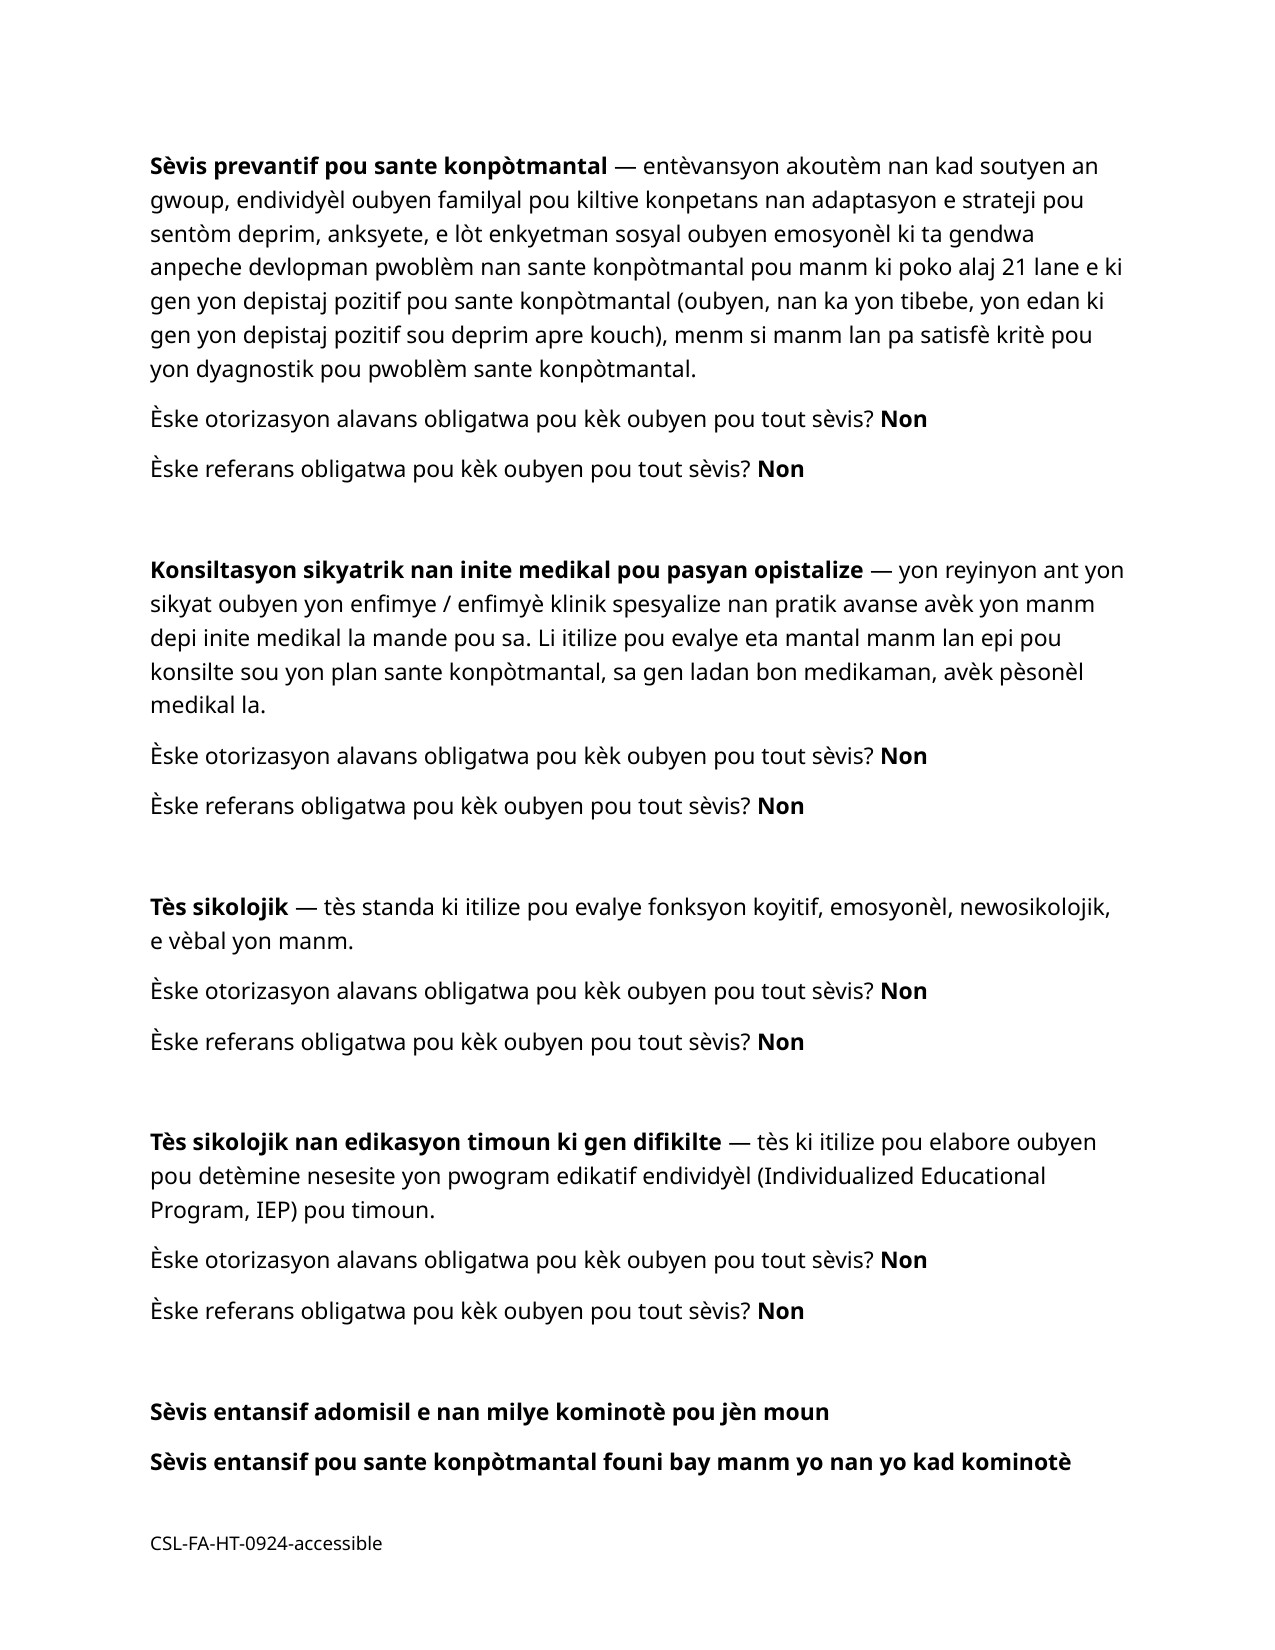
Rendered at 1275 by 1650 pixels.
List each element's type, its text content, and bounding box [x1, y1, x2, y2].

text Sèvis entansif adomisil e nan milye kominotè pou jèn moun [150, 1395, 1125, 1427]
text Èske otorizasyon alavans obligatwa pou kèk oubyen pou tout sèvis? Non [150, 739, 1125, 771]
text Sèvis entansif pou sante konpòtmantal founi bay manm yo nan yo kad kominotè [150, 1446, 1125, 1477]
text Èske otorizasyon alavans obligatwa pou kèk oubyen pou tout sèvis? Non [150, 975, 1125, 1006]
text Sèvis prevantif pou sante konpòtmantal — entèvansyon akoutèm nan kad soutyen an gwoup, endividyèl oubyen familyal pou kiltive konpetans nan adaptasyon e strateji pou sentòm deprim, anksyete, e lòt enkyetman sosyal oubyen emosyonèl ki ta gendwa anpeche devlopman pwoblèm nan sante konpòtmantal pou manm ki poko alaj 21 lane e ki gen yon depistaj pozitif pou sante konpòtmantal (oubyen, nan ka yon tibebe, yon edan ki gen yon depistaj pozitif sou deprim apre kouch), menm si manm lan pa satisfè kritè pou yon dyagnostik pou pwoblèm sante konpòtmantal. [150, 150, 1125, 384]
text Tès sikolojik nan edikasyon timoun ki gen difikilte — tès ki itilize pou elabore oubyen pou detèmine nesesite yon pwogram edikatif endividyèl (Individualized Educational Program, IEP) pou timoun. [150, 1126, 1125, 1225]
text Èske referans obligatwa pou kèk oubyen pou tout sèvis? Non [150, 453, 1125, 484]
text Èske otorizasyon alavans obligatwa pou kèk oubyen pou tout sèvis? Non [150, 403, 1125, 434]
text Tès sikolojik — tès standa ki itilize pou evalye fonksyon koyitif, emosyonèl, newosikolojik, e vèbal yon manm. [150, 891, 1125, 956]
text Èske referans obligatwa pou kèk oubyen pou tout sèvis? Non [150, 790, 1125, 821]
text Konsiltasyon sikyatrik nan inite medikal pou pasyan opistalize — yon reyinyon ant yon sikyat oubyen yon enfimye / enfimyè klinik spesyalize nan pratik avanse avèk yon manm depi inite medikal la mande pou sa. Li itilize pou evalye eta mantal manm lan epi pou konsilte sou yon plan sante konpòtmantal, sa gen ladan bon medikaman, avèk pèsonèl medikal la. [150, 554, 1125, 720]
text Èske referans obligatwa pou kèk oubyen pou tout sèvis? Non [150, 1025, 1125, 1057]
text Èske otorizasyon alavans obligatwa pou kèk oubyen pou tout sèvis? Non [150, 1244, 1125, 1275]
text Èske referans obligatwa pou kèk oubyen pou tout sèvis? Non [150, 1294, 1125, 1326]
